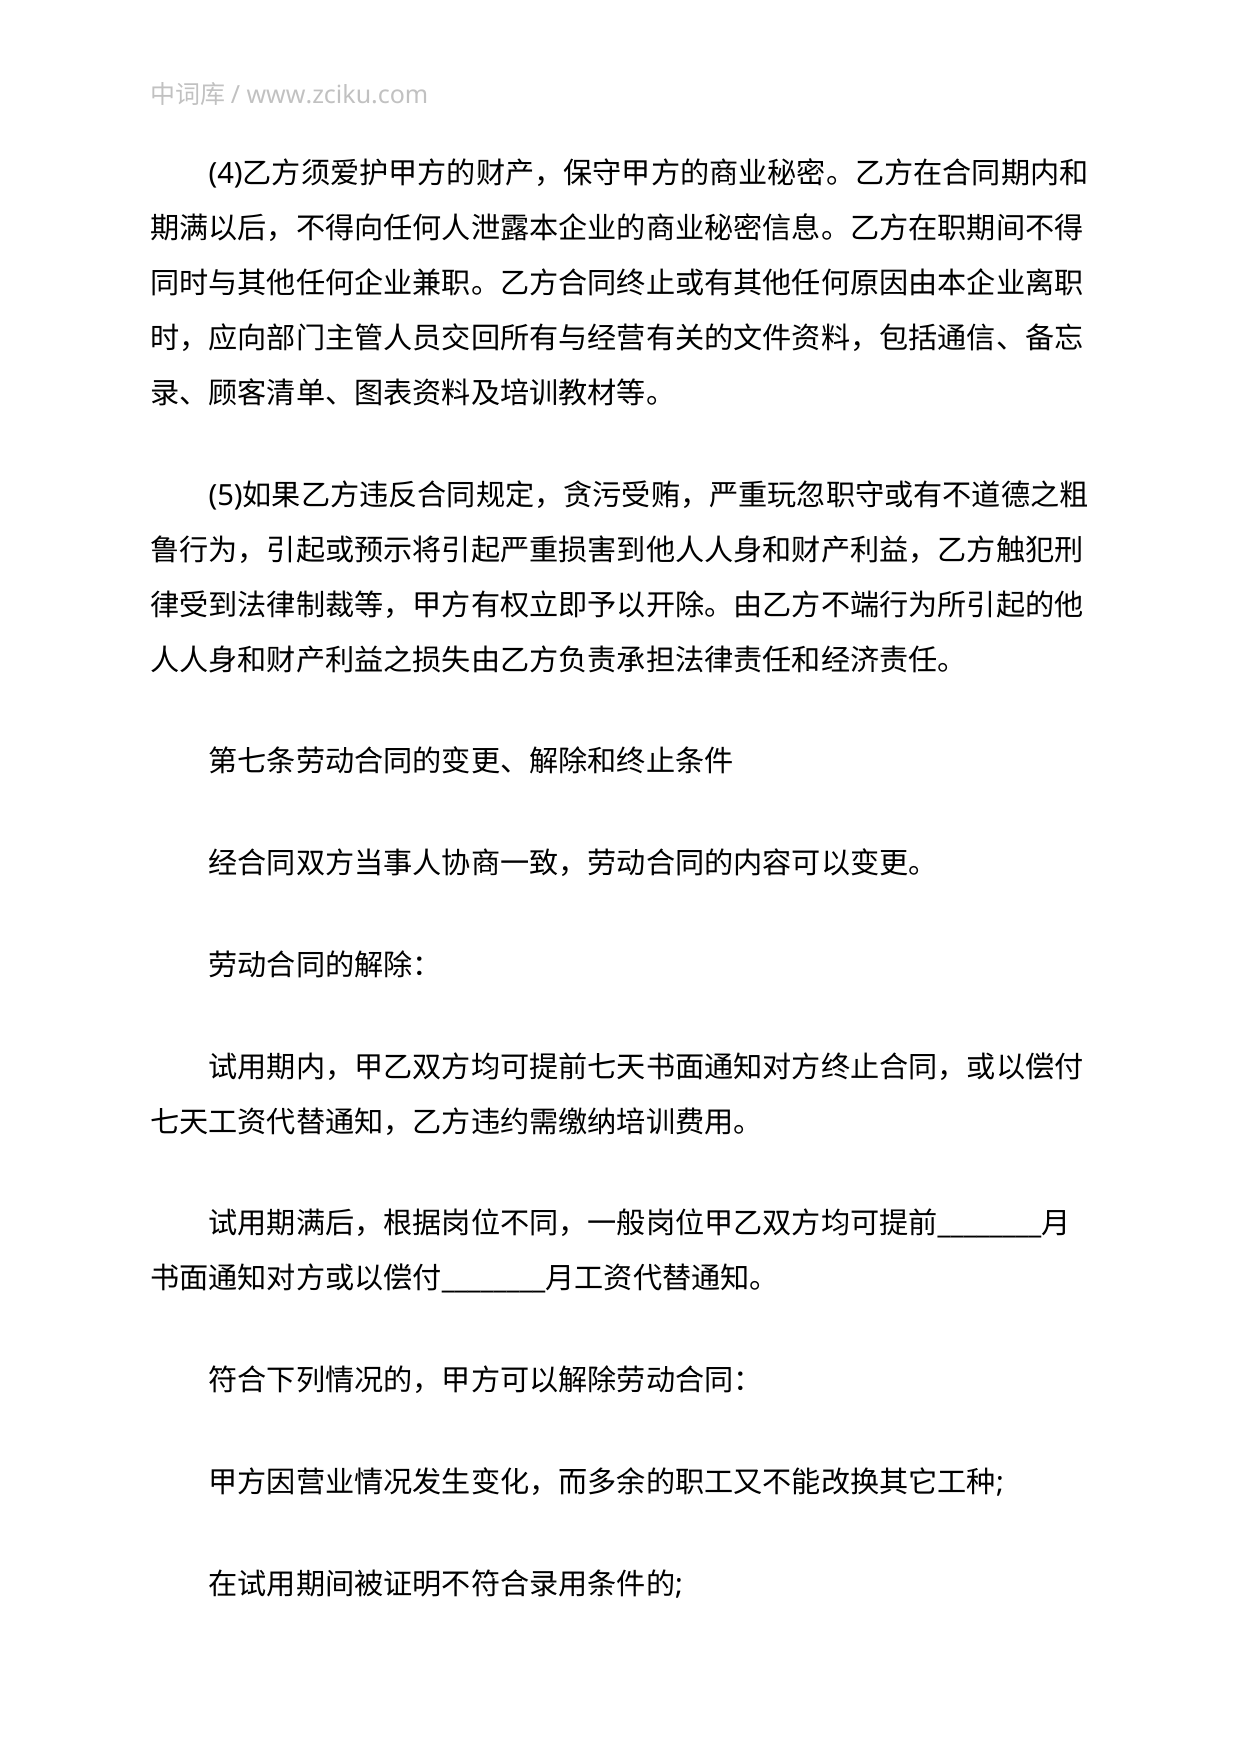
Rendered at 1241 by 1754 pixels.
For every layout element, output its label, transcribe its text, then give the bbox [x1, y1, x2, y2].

text 符合下列情况的，甲方可以解除劳动合同： [150, 1357, 1090, 1399]
text (5)如果乙方违反合同规定，贪污受贿，严重玩忽职守或有不道德之粗鲁行为，引起或预示将引起严重损害到他人人身和财产利益，乙方触犯刑律受到法律制裁等，甲方有权立即予以开除。由乙方不端行为所引起的他人人身和财产利益之损失由乙方负责承担法律责任和经济责任。 [150, 471, 1090, 678]
text 在试用期间被证明不符合录用条件的; [150, 1561, 1090, 1603]
text 第七条劳动合同的变更、解除和终止条件 [150, 738, 1090, 780]
text 甲方因营业情况发生变化，而多余的职工又不能改换其它工种; [150, 1459, 1090, 1501]
text 试用期内，甲乙双方均可提前七天书面通知对方终止合同，或以偿付七天工资代替通知，乙方违约需缴纳培训费用。 [150, 1043, 1090, 1141]
text 劳动合同的解除： [150, 942, 1090, 984]
text 试用期满后，根据岗位不同，一般岗位甲乙双方均可提前________月书面通知对方或以偿付________月工资代替通知。 [150, 1200, 1090, 1297]
text (4)乙方须爱护甲方的财产，保守甲方的商业秘密。乙方在合同期内和期满以后，不得向任何人泄露本企业的商业秘密信息。乙方在职期间不得同时与其他任何企业兼职。乙方合同终止或有其他任何原因由本企业离职时，应向部门主管人员交回所有与经营有关的文件资料，包括通信、备忘录、顾客清单、图表资料及培训教材等。 [150, 150, 1090, 412]
text 经合同双方当事人协商一致，劳动合同的内容可以变更。 [150, 840, 1090, 882]
